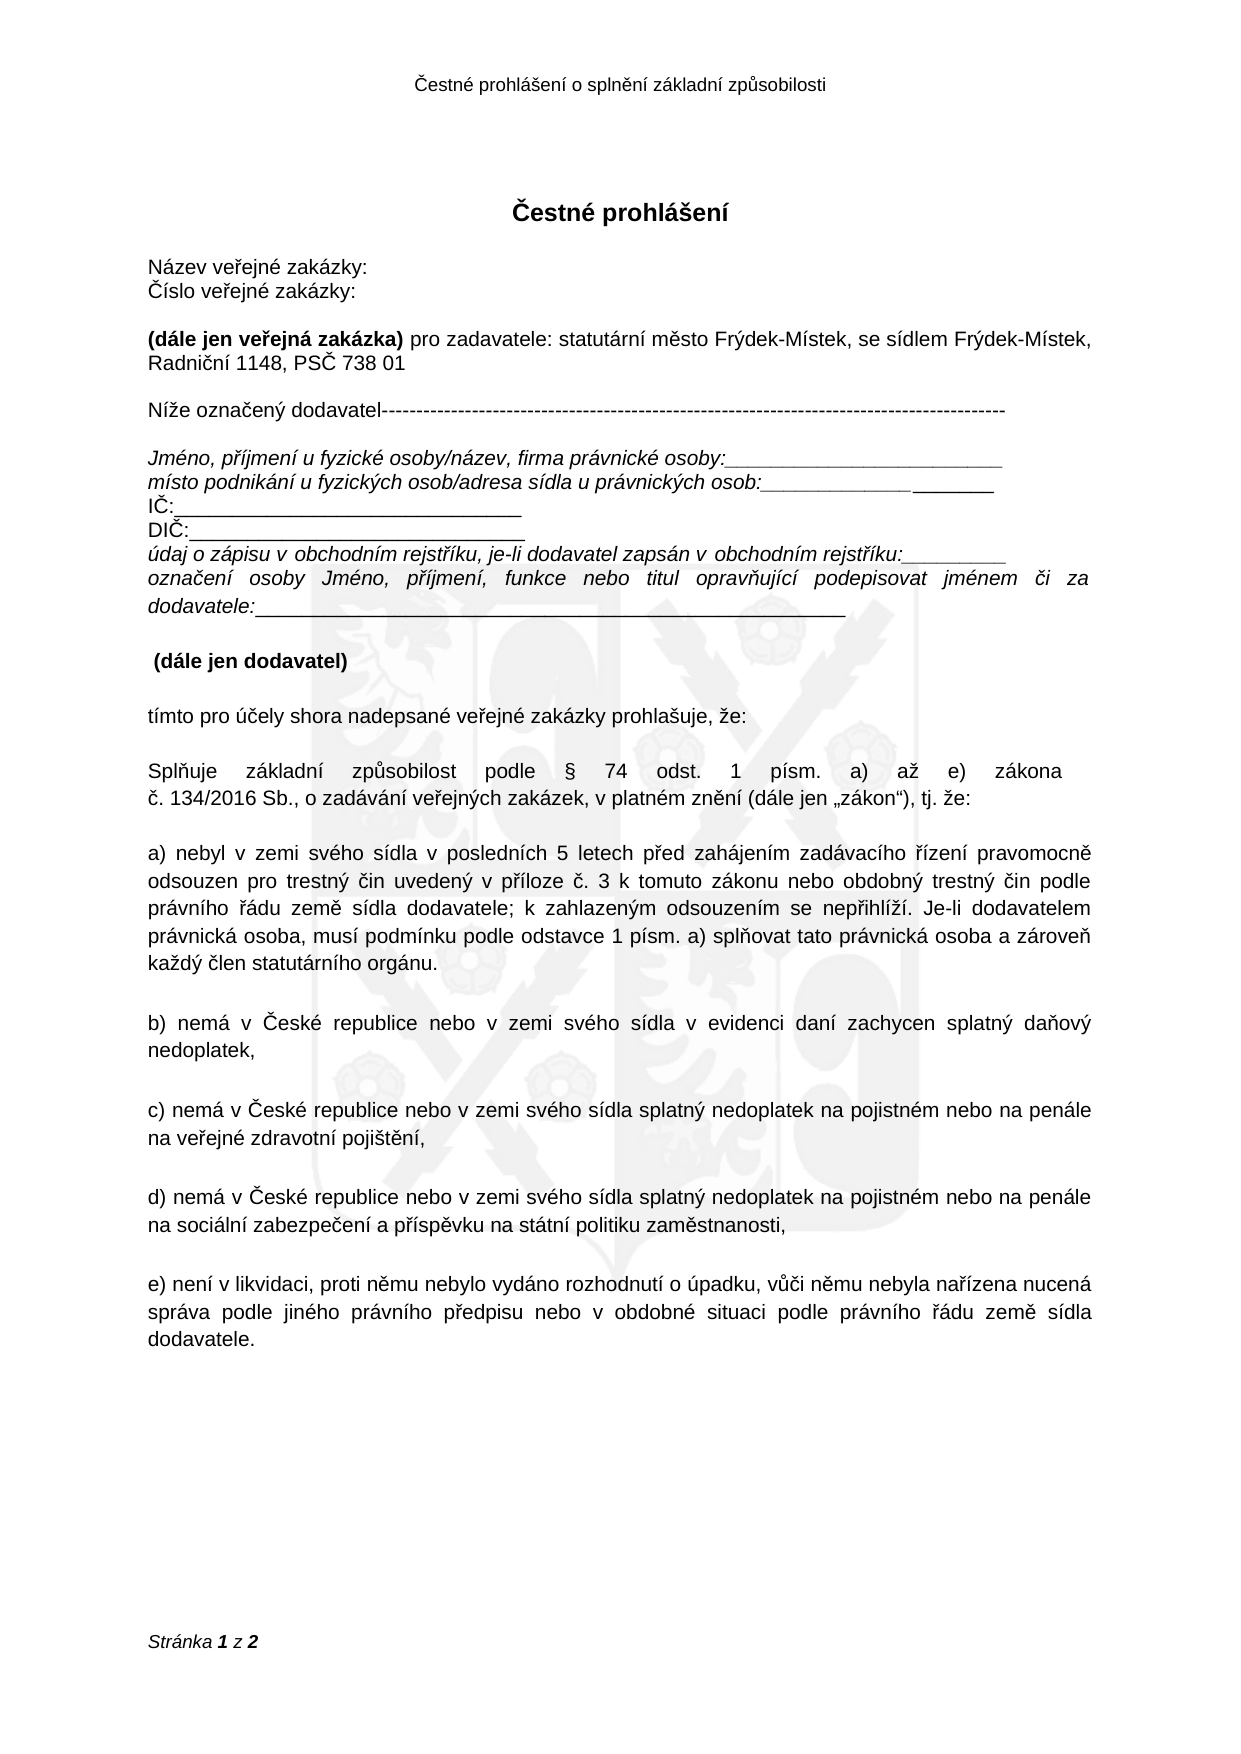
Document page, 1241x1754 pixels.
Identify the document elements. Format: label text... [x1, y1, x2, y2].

text Název veřejné zakázky: [148, 254, 1093, 278]
text údaj o zápisu v obchodním rejstříku, je-li dodavatel zapsán v obchodním rejstříku:_________ [148, 542, 1093, 566]
text (dále jen veřejná zakázka) pro zadavatele: statutární město Frýdek-Místek, se sídlem Frýdek-Místek, Radniční 1148, PSČ 738 01 [148, 326, 1093, 374]
subtitle Čestné prohlášení [148, 198, 1093, 226]
text d) nemá v České republice nebo v zemi svého sídla splatný nedoplatek na pojistném nebo na penále na sociální zabezpečení a příspěvku na státní politiku zaměstnanosti, [148, 1185, 1093, 1237]
text a) nebyl v zemi svého sídla v posledních 5 letech před zahájením zadávacího řízení pravomocně odsouzen pro trestný čin uvedený v příloze č. 3 k tomuto zákonu nebo obdobný trestný čin podle právního řádu země sídla dodavatele; k zahlazeným odsouzením se nepřihlíží. Je-li dodavatelem právnická osoba, musí podmínku podle odstavce 1 písm. a) splňovat tato právnická osoba a zároveň každý člen statutárního orgánu. [148, 841, 1093, 975]
list Splňuje základní způsobilost podle § 74 odst. 1 písm. a) až e) zákona č. 134/2016 Sb., o zadávání veřejných zakázek, v platném znění (dále jen „zákon“), tj. že: [148, 758, 1093, 810]
text Jméno, příjmení u fyzické osoby/název, firma právnické osoby:________________________ místo podnikání u fyzických osob/adresa sídla u právnických osob:____________________ IČ:______________________________ [148, 446, 1093, 518]
text tímto pro účely shora nadepsané veřejné zakázky prohlašuje, že: [148, 676, 1093, 727]
text b) nemá v České republice nebo v zemi svého sídla v evidenci daní zachycen splatný daňový nedoplatek, [148, 1011, 1093, 1062]
text c) nemá v České republice nebo v zemi svého sídla splatný nedoplatek na pojistném nebo na penále na veřejné zdravotní pojištění, [148, 1098, 1093, 1149]
text DIČ:_____________________________ [148, 518, 1093, 542]
text Číslo veřejné zakázky: [148, 278, 1093, 302]
text Níže označený dodavatel------------------------------------------------------------------------------------------ [148, 398, 1093, 422]
text e) není v likvidaci, proti němu nebylo vydáno rozhodnutí o úpadku, vůči němu nebyla nařízena nucená správa podle jiného právního předpisu nebo v obdobné situaci podle právního řádu země sídla dodavatele. [148, 1272, 1093, 1351]
text (dále jen dodavatel) [148, 648, 1093, 672]
text označení osoby Jméno, příjmení, funkce nebo titul opravňující podepisovat jménem či za dodavatele:___________________________________________________ [148, 566, 1093, 617]
